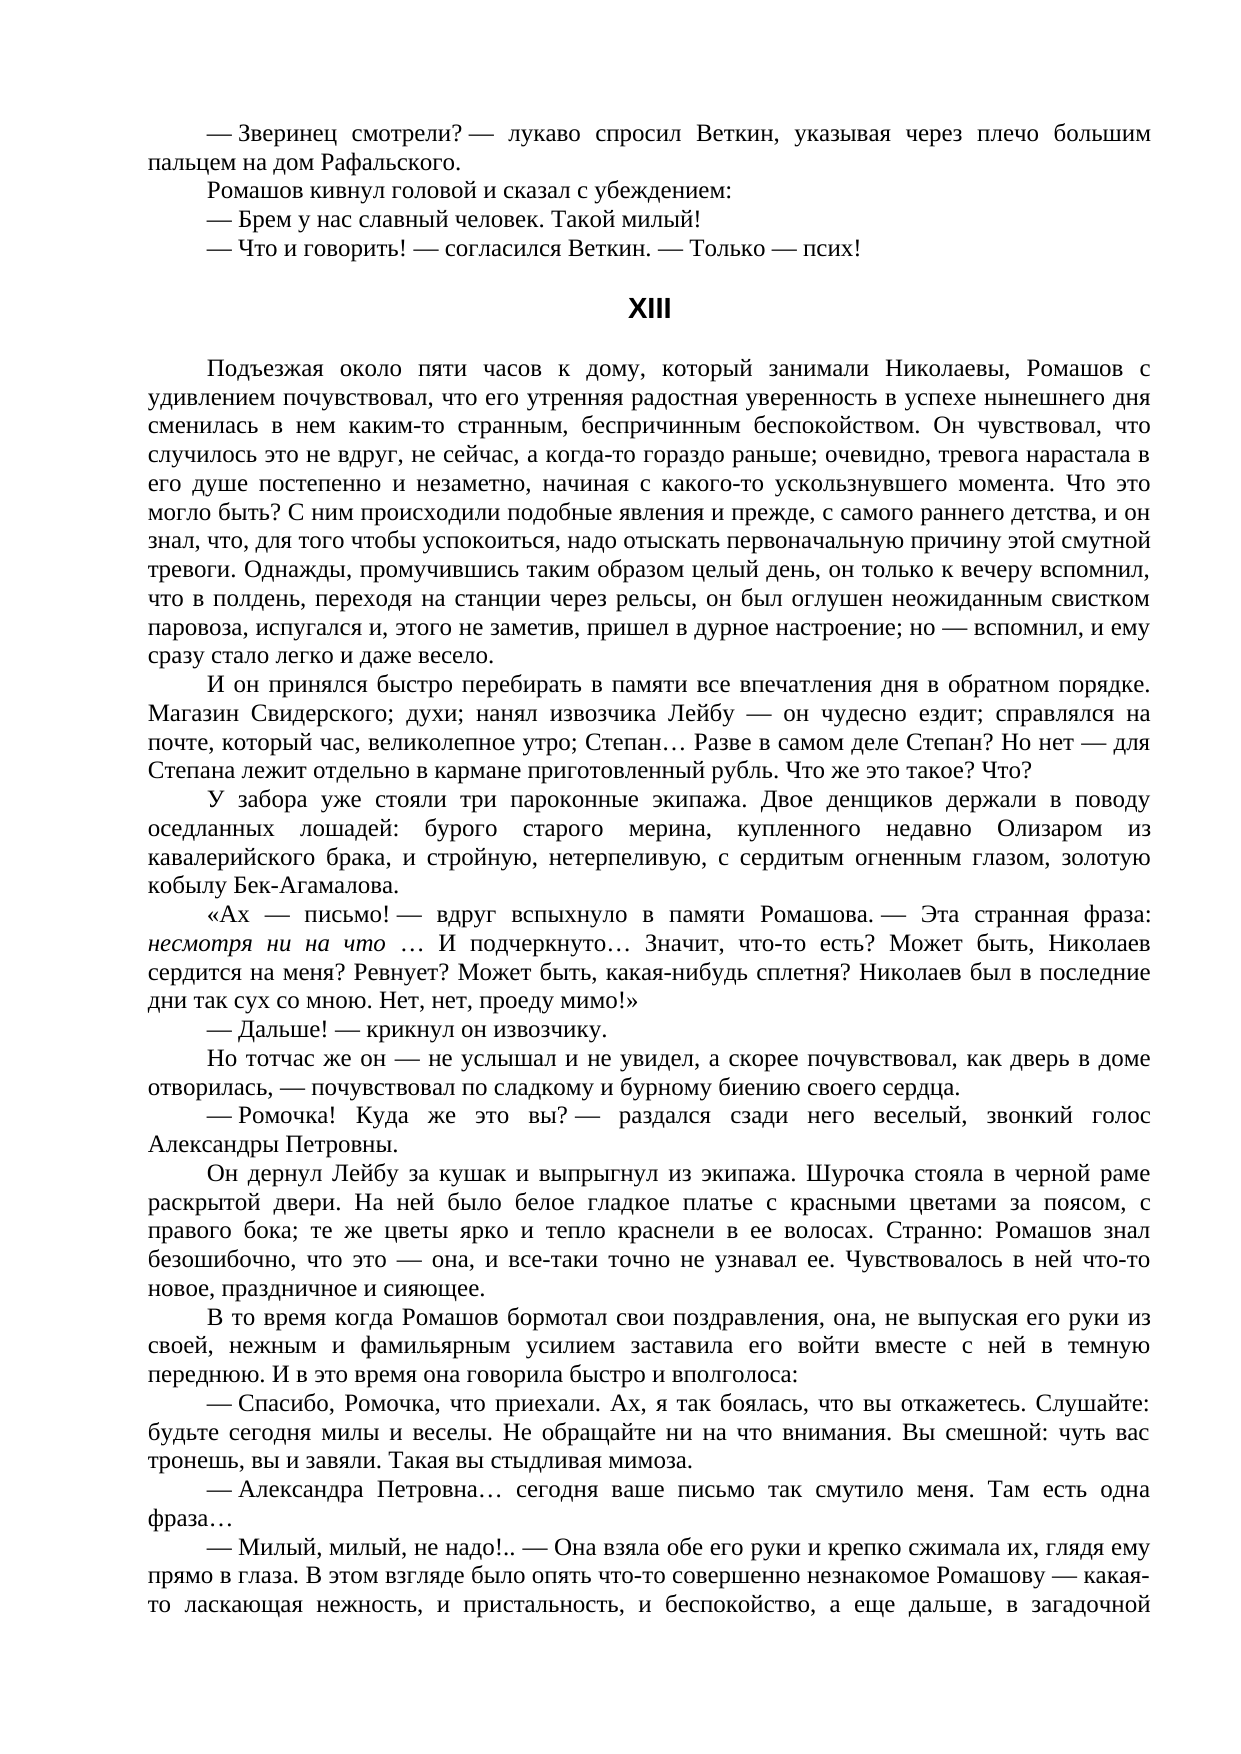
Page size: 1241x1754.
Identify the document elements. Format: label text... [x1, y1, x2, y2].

text — Брем у нас славный человек. Такой милый! [148, 204, 1152, 233]
text Ромашов кивнул головой и сказал с убеждением: [148, 176, 1152, 204]
text И он принялся быстро перебирать в памяти все впечатления дня в обратном порядке. Магазин Свидерского; духи; нанял извозчика Лейбу — он чудесно ездит; справлялся на почте, который час, великолепное утро; Степан… Разве в самом деле Степан? Но нет — для Степана лежит отдельно в кармане приготовленный рубль. Что же это такое? Что? [148, 669, 1152, 784]
subtitle XIII [148, 291, 1152, 324]
text — Ромочка! Куда же это вы? — раздался сзади него веселый, звонкий голос Александры Петровны. [148, 1100, 1152, 1158]
text У забора уже стояли три пароконные экипажа. Двое денщиков держали в поводу оседланных лошадей: бурого старого мерина, купленного недавно Олизаром из кавалерийского брака, и стройную, нетерпеливую, с сердитым огненным глазом, золотую кобылу Бек-Агамалова. [148, 784, 1152, 899]
text — Дальше! — крикнул он извозчику. [148, 1014, 1152, 1043]
text Но тотчас же он — не услышал и не увидел, а скорее почувствовал, как дверь в доме отворилась, — почувствовал по сладкому и бурному биению своего сердца. [148, 1043, 1152, 1100]
text Подъезжая около пяти часов к дому, который занимали Николаевы, Ромашов с удивлением почувствовал, что его утренняя радостная уверенность в успехе нынешнего дня сменилась в нем каким-то странным, беспричинным беспокойством. Он чувствовал, что случилось это не вдруг, не сейчас, а когда-то гораздо раньше; очевидно, тревога нарастала в его душе постепенно и незаметно, начиная с какого-то ускользнувшего момента. Что это могло быть? С ним происходили подобные явления и прежде, с самого раннего детства, и он знал, что, для того чтобы успокоиться, надо отыскать первоначальную причину этой смутной тревоги. Однажды, промучившись таким образом целый день, он только к вечеру вспомнил, что в полдень, переходя на станции через рельсы, он был оглушен неожиданным свистком паровоза, испугался и, этого не заметив, пришел в дурное настроение; но — вспомнил, и ему сразу стало легко и даже весело. [148, 353, 1152, 669]
text — Спасибо, Ромочка, что приехали. Ах, я так боялась, что вы откажетесь. Слушайте: будьте сегодня милы и веселы. Не обращайте ни на что внимания. Вы смешной: чуть вас тронешь, вы и завяли. Такая вы стыдливая мимоза. [148, 1388, 1152, 1474]
text Он дернул Лейбу за кушак и выпрыгнул из экипажа. Шурочка стояла в черной раме раскрытой двери. На ней было белое гладкое платье с красными цветами за поясом, с правого бока; те же цветы ярко и тепло краснели в ее волосах. Странно: Ромашов знал безошибочно, что это — она, и все-таки точно не узнавал ее. Чувствовалось в ней что-то новое, праздничное и сияющее. [148, 1158, 1152, 1302]
text — Зверинец смотрели? — лукаво спросил Веткин, указывая через плечо большим пальцем на дом Рафальского. [148, 118, 1152, 176]
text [148, 1532, 1152, 1618]
text — Что и говорить! — согласился Веткин. — Только — псих! [148, 233, 1152, 262]
text «Ах — письмо! — вдруг вспыхнуло в памяти Ромашова. — Эта странная фраза: несмотря ни на что … И подчеркнуто… Значит, что-то есть? Может быть, Николаев сердится на меня? Ревнует? Может быть, какая-нибудь сплетня? Николаев был в последние дни так сух со мною. Нет, нет, проеду мимо!» [148, 899, 1152, 1014]
text В то время когда Ромашов бормотал свои поздравления, она, не выпуская его руки из своей, нежным и фамильярным усилием заставила его войти вместе с ней в темную переднюю. И в это время она говорила быстро и вполголоса: [148, 1302, 1152, 1388]
text — Александра Петровна… сегодня ваше письмо так смутило меня. Там есть одна фраза… [148, 1474, 1152, 1532]
